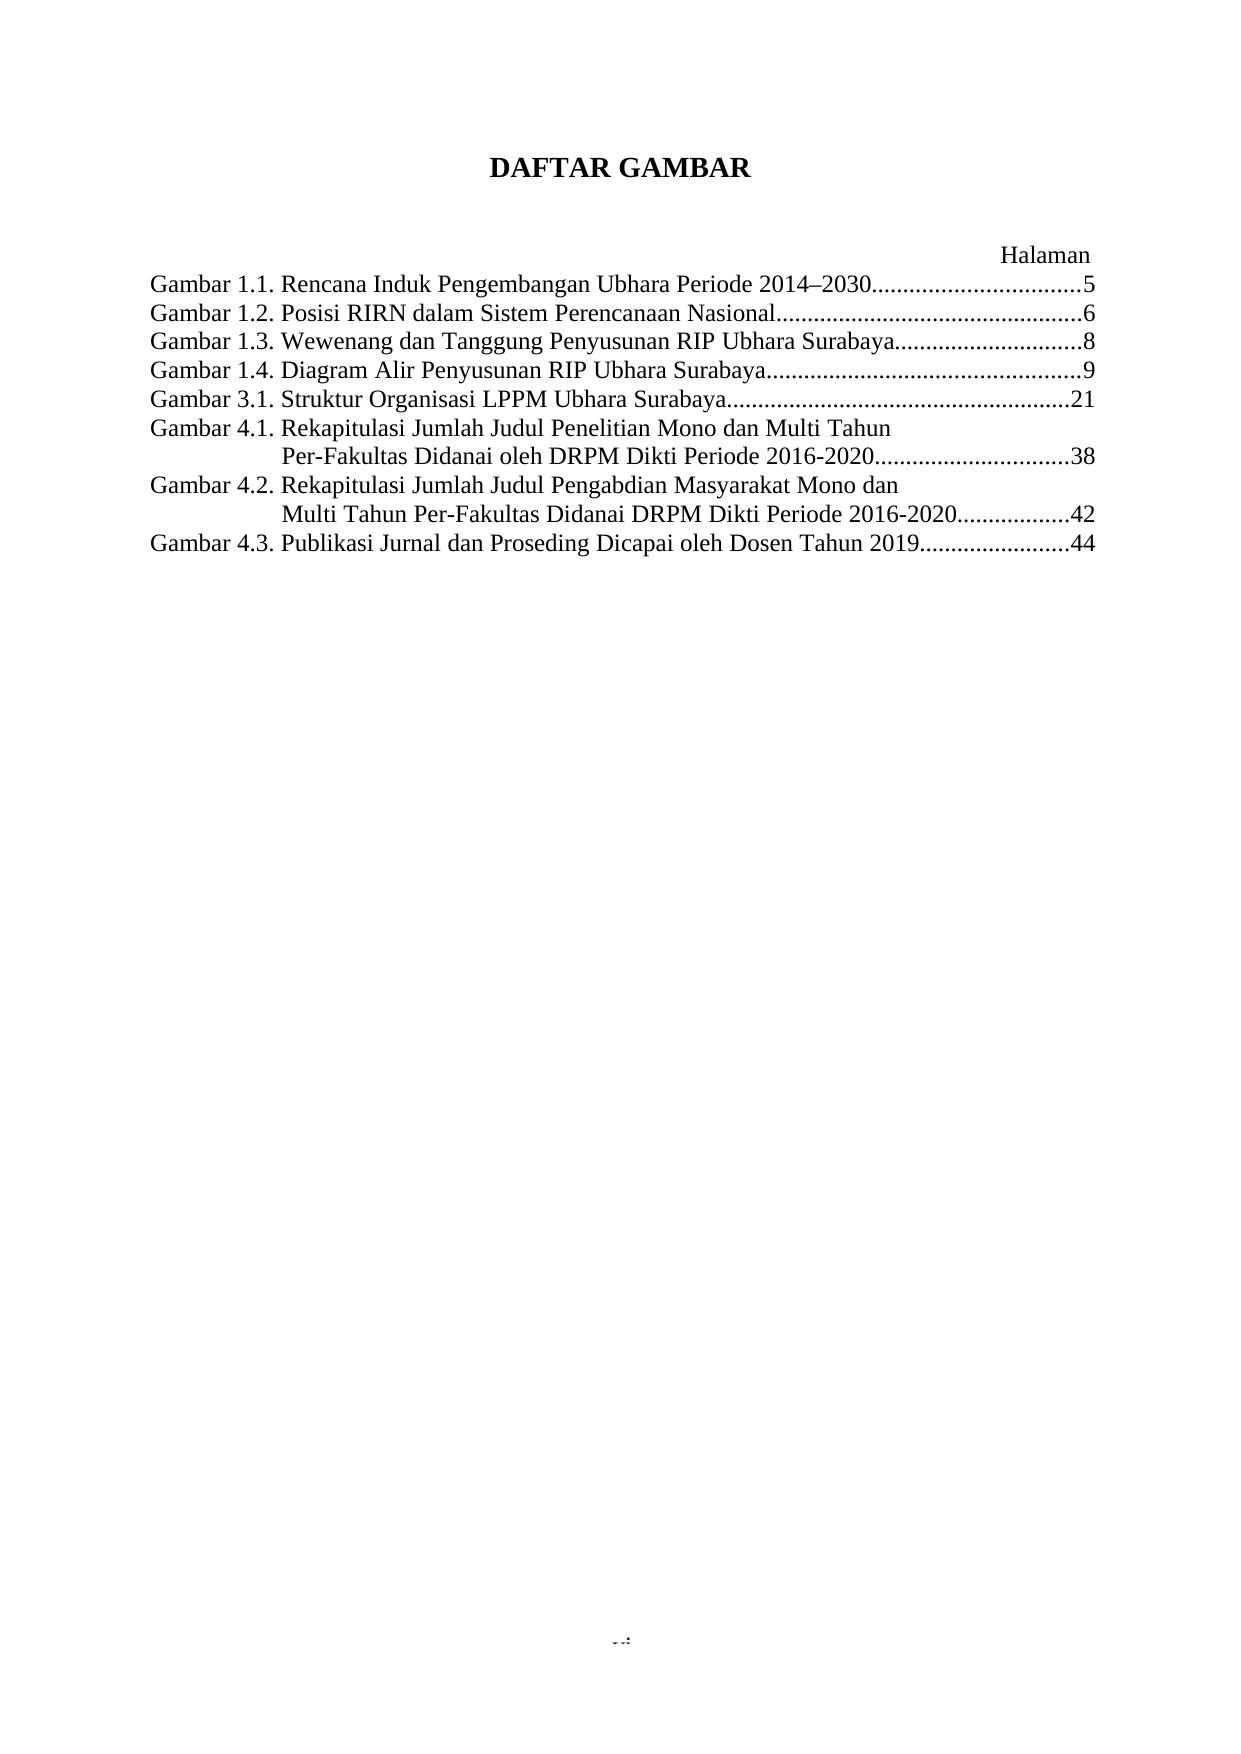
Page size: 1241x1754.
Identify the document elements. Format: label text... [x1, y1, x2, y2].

subtitle DAFTAR GAMBAR [489, 150, 1221, 183]
text Halaman Gambar 1.1. Rencana Induk Pengembangan Ubhara Periode 2014–2030 5 [150, 240, 1096, 297]
text Gambar 1.3. Wewenang dan Tanggung Penyusunan RIP Ubhara Surabaya 8 [150, 326, 1221, 355]
text Gambar 3.1. Struktur Organisasi LPPM Ubhara Surabaya 21 [150, 384, 1221, 413]
text Multi Tahun Per-Fakultas Didanai DRPM Dikti Periode 2016-2020 42 [281, 499, 1221, 528]
text Gambar 4.3. Publikasi Jurnal dan Proseding Dicapai oleh Dosen Tahun 2019 44 [150, 528, 1221, 556]
text Gambar 4.1. Rekapitulasi Jumlah Judul Penelitian Mono dan Multi Tahun [150, 413, 1221, 441]
text Per-Fakultas Didanai oleh DRPM Dikti Periode 2016-2020 38 [281, 441, 1221, 470]
text Gambar 1.2. Posisi RIRN dalam Sistem Perencanaan Nasional 6 [150, 298, 1221, 326]
text Gambar 1.4. Diagram Alir Penyusunan RIP Ubhara Surabaya 9 [150, 355, 1221, 384]
text Gambar 4.2. Rekapitulasi Jumlah Judul Pengabdian Masyarakat Mono dan [150, 470, 1221, 499]
